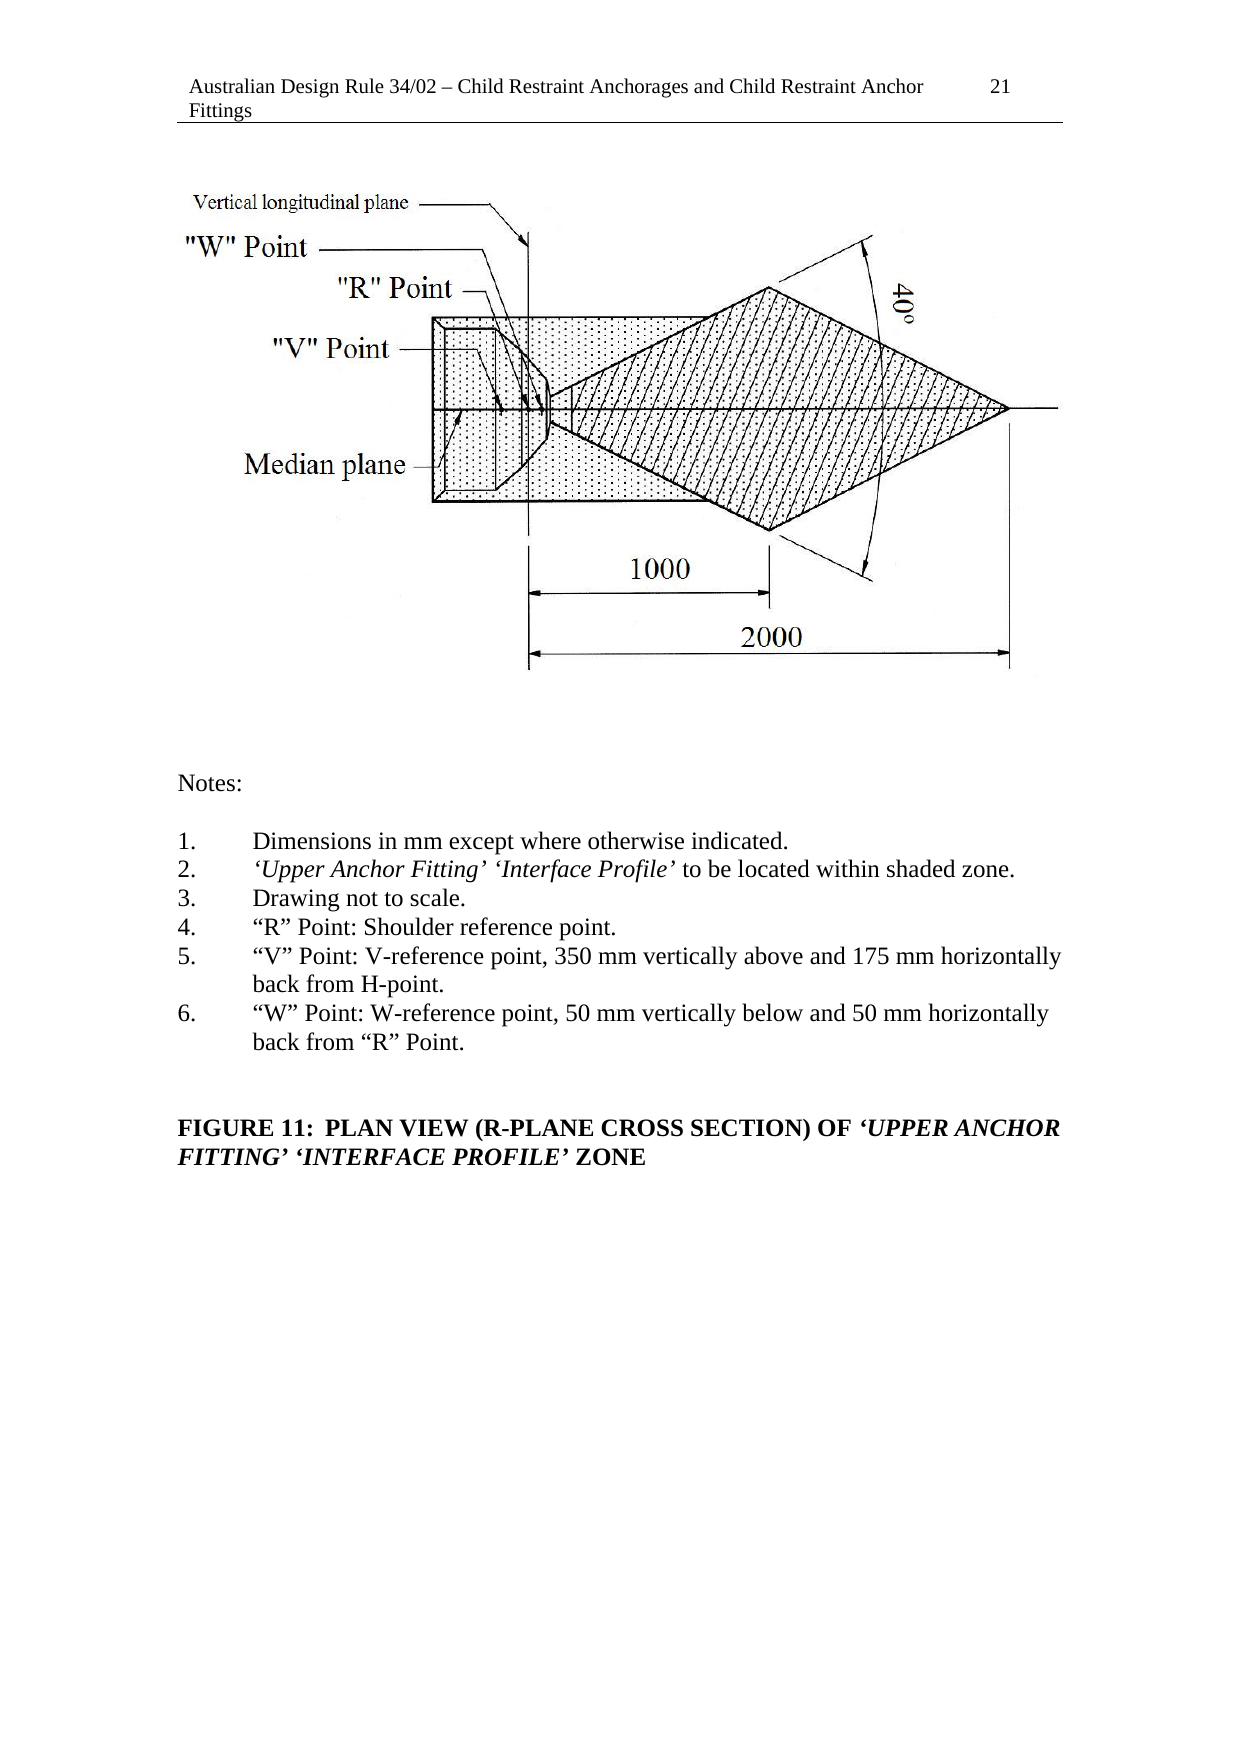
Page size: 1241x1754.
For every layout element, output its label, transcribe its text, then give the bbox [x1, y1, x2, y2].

picture [177, 180, 1064, 682]
text Notes: [177, 768, 1063, 797]
list ‘Upper Anchor Fitting’ ‘Interface Profile’ to be located within shaded zone. [177, 854, 1063, 883]
text FIGURE 11: PLAN VIEW (R-PLANE CROSS SECTION) OF ‘UPPER ANCHOR FITTING’ ‘INTERFACE PROFILE’ ZONE [177, 1113, 1063, 1171]
list “R” Point: Shoulder reference point. [177, 912, 1063, 941]
list Drawing not to scale. [177, 883, 1063, 912]
list “W” Point: W-reference point, 50 mm vertically below and 50 mm horizontally back from “R” Point. [177, 998, 1063, 1056]
list Dimensions in mm except where otherwise indicated. [177, 826, 1063, 854]
list “V” Point: V-reference point, 350 mm vertically above and 175 mm horizontally back from H-point. [177, 941, 1063, 998]
